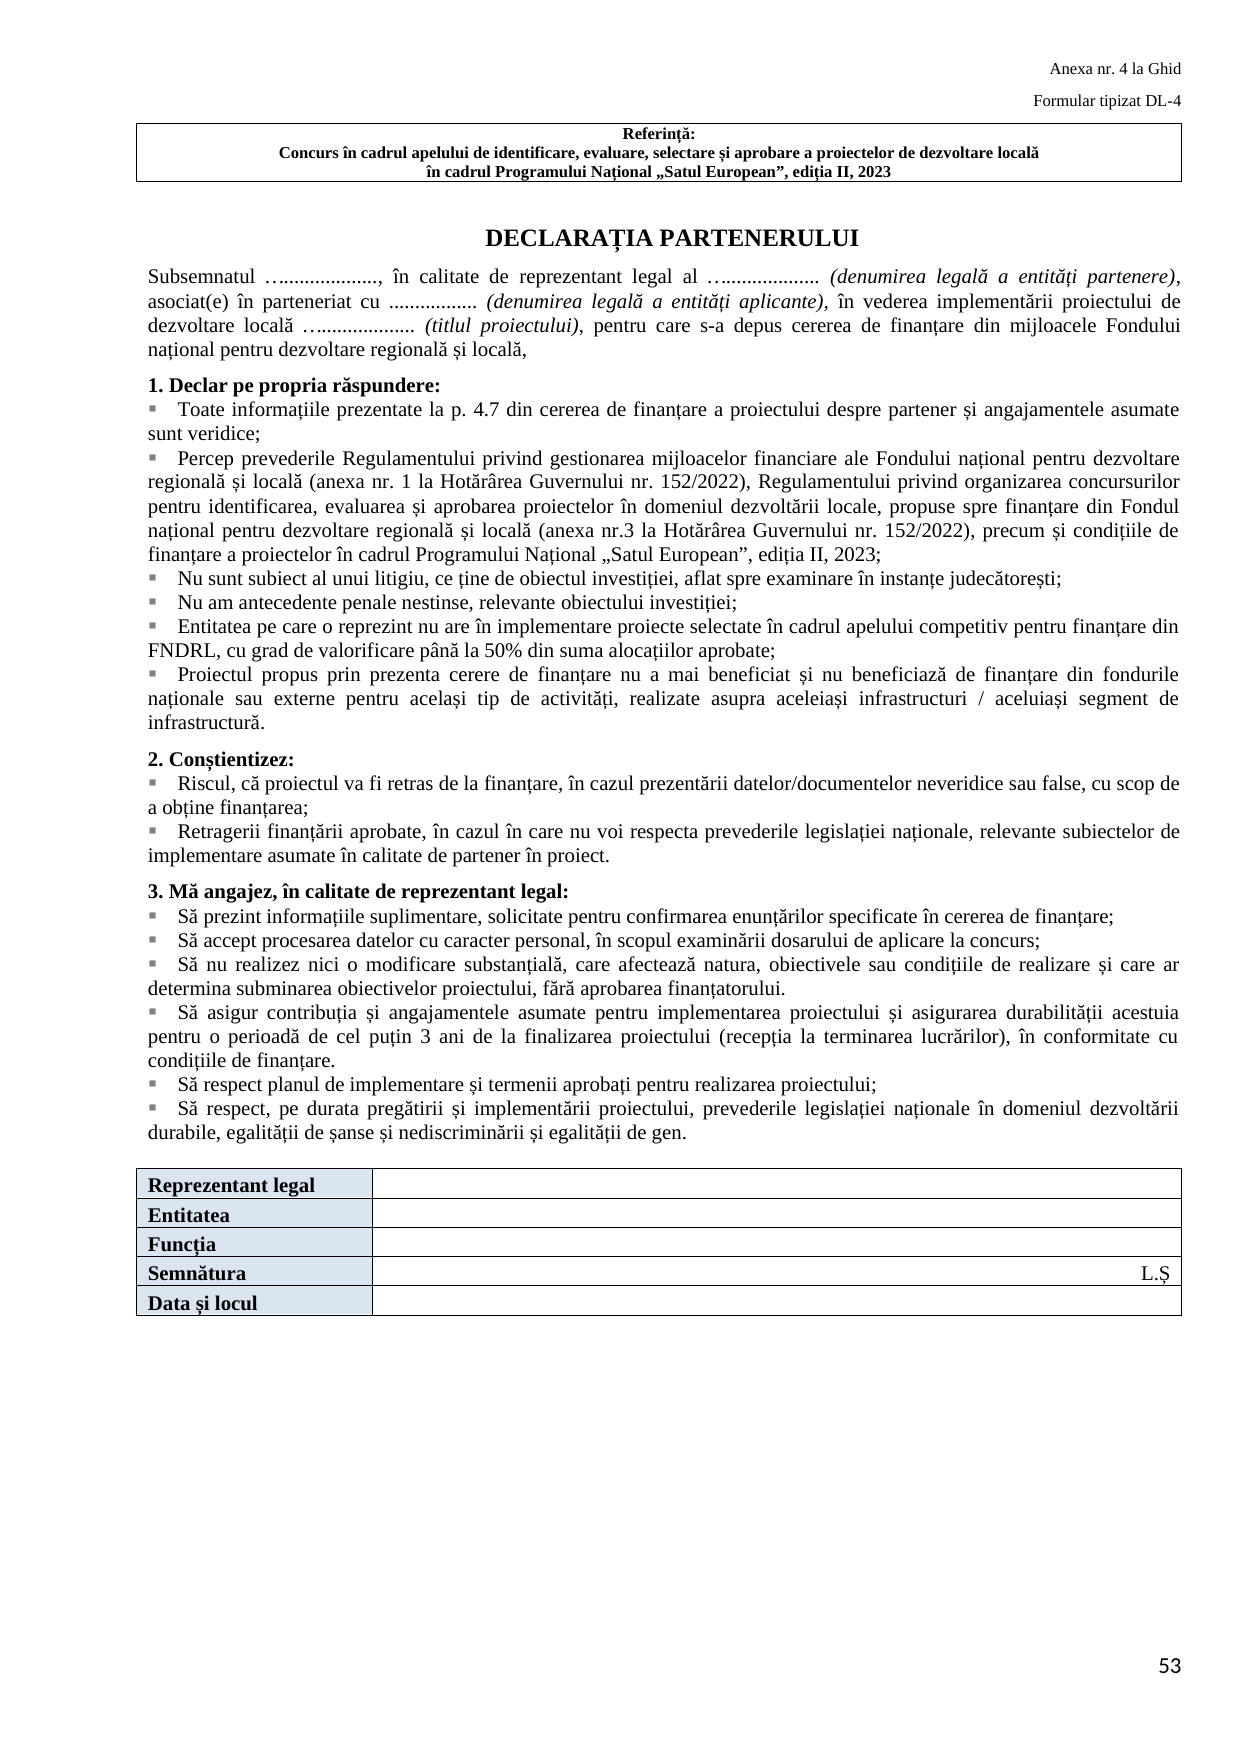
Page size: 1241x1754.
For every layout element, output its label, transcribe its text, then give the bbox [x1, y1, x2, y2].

list Riscul, că proiectul va fi retras de la finanțare, în cazul prezentării datelor/documentelor neveridice sau false, cu scop de a obține finanțarea; [148, 771, 1181, 819]
table_cell [373, 1286, 1181, 1314]
text DECLARAȚIA PARTENERULUI [163, 223, 1181, 252]
table_cell [373, 1199, 1181, 1227]
list Toate informațiile prezentate la p. 4.7 din cererea de finanțare a proiectului despre partener și angajamentele asumate sunt veridice; [148, 397, 1181, 445]
list Să accept procesarea datelor cu caracter personal, în scopul examinării dosarului de aplicare la concurs; [148, 928, 1181, 952]
table_header Referință: Concurs în cadrul apelului de identificare, evaluare, selectare și aprobare a proiectelor de dezvoltare locală în cadrul Programului Național „Satul European”, ediția II, 2023 [137, 124, 1181, 181]
table_header Reprezentant legal [137, 1169, 372, 1197]
table_cell Semnătura [137, 1257, 372, 1285]
list Retragerii finanțării aprobate, în cazul în care nu voi respecta prevederile legislației naționale, relevante subiectelor de implementare asumate în calitate de partener în proiect. [148, 819, 1181, 867]
text 2. Conștientizez: [148, 747, 1181, 771]
table_header [373, 1169, 1181, 1197]
table_cell Data și locul [137, 1286, 372, 1314]
text Anexa nr. 4 la Ghid [148, 59, 1181, 78]
list Să respect planul de implementare și termenii aprobați pentru realizarea proiectului; [148, 1072, 1181, 1096]
list Să asigur contribuția și angajamentele asumate pentru implementarea proiectului și asigurarea durabilității acestuia pentru o perioadă de cel puțin 3 ani de la finalizarea proiectului (recepția la terminarea lucrărilor), în conformitate cu condițiile de finanțare. [148, 1000, 1181, 1072]
table_cell Funcția [137, 1228, 372, 1256]
list Percep prevederile Regulamentului privind gestionarea mijloacelor financiare ale Fondului național pentru dezvoltare regională și locală (anexa nr. 1 la Hotărârea Guvernului nr. 152/2022), Regulamentului privind organizarea concursurilor pentru identificarea, evaluarea și aprobarea proiectelor în domeniul dezvoltării locale, propuse spre finanțare din Fondul național pentru dezvoltare regională și locală (anexa nr.3 la Hotărârea Guvernului nr. 152/2022), precum și condițiile de finanțare a proiectelor în cadrul Programului Național „Satul European”, ediția II, 2023; [148, 445, 1181, 566]
list Să prezint informațiile suplimentare, solicitate pentru confirmarea enunțărilor specificate în cererea de finanțare; [148, 903, 1181, 928]
text 1. Declar pe propria răspundere: [148, 373, 1181, 397]
text Formular tipizat DL-4 [148, 91, 1181, 110]
list Nu am antecedente penale nestinse, relevante obiectului investiției; [148, 590, 1181, 614]
text Subsemnatul ….................., în calitate de reprezentant legal al ….................. (denumirea legală a entități partenere), asociat(e) în parteneriat cu ................. (denumirea legală a entități aplicante), în vederea implementării proiectului de dezvoltare locală ….................. (titlul proiectului), pentru care s-a depus cererea de finanțare din mijloacele Fondului național pentru dezvoltare regională și locală, [148, 264, 1181, 361]
text 3. Mă angajez, în calitate de reprezentant legal: [148, 879, 1181, 903]
list Entitatea pe care o reprezint nu are în implementare proiecte selectate în cadrul apelului competitiv pentru finanțare din FNDRL, cu grad de valorificare până la 50% din suma alocațiilor aprobate; [148, 614, 1181, 662]
list Să respect, pe durata pregătirii și implementării proiectului, prevederile legislației naționale în domeniul dezvoltării durabile, egalității de șanse și nediscriminării și egalității de gen. [148, 1096, 1181, 1144]
table_cell Entitatea [137, 1199, 372, 1227]
table_cell L.Ș [373, 1257, 1181, 1285]
list Proiectul propus prin prezenta cerere de finanțare nu a mai beneficiat și nu beneficiază de finanțare din fondurile naționale sau externe pentru același tip de activități, realizate asupra aceleiași infrastructuri / aceluiași segment de infrastructură. [148, 662, 1181, 734]
list Nu sunt subiect al unui litigiu, ce ține de obiectul investiției, aflat spre examinare în instanțe judecătorești; [148, 566, 1181, 590]
table_cell [373, 1228, 1181, 1256]
list Să nu realizez nici o modificare substanțială, care afectează natura, obiectivele sau condițiile de realizare și care ar determina subminarea obiectivelor proiectului, fără aprobarea finanțatorului. [148, 952, 1181, 1000]
